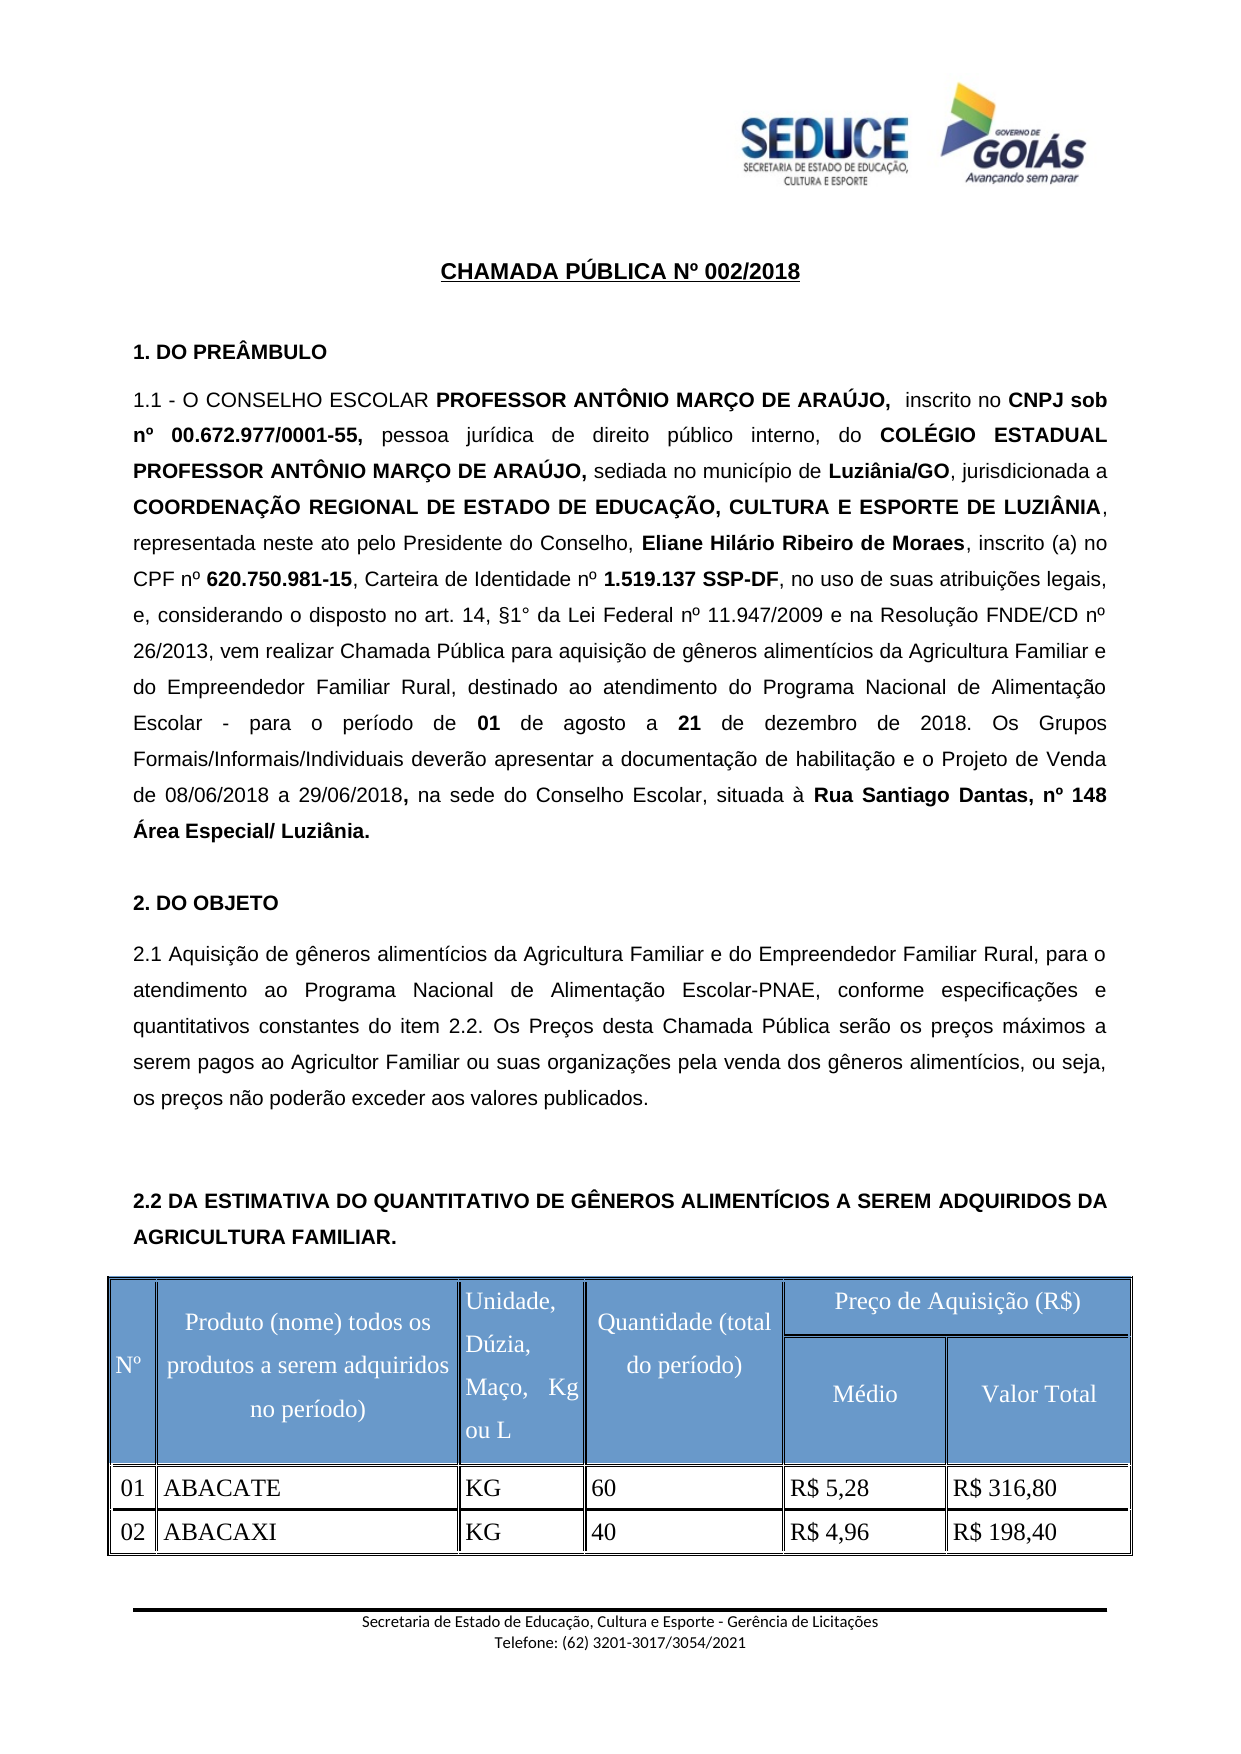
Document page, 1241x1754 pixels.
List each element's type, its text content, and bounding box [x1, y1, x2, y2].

table_header Preço de Aquisição (R$) [784, 1280, 1130, 1334]
table_cell KG [461, 1467, 583, 1508]
table_header Nº [111, 1280, 157, 1463]
table_cell ABACATE [158, 1467, 457, 1508]
table_cell R$ 5,28 [785, 1467, 945, 1508]
table_header Quantidade (total do período) [585, 1280, 784, 1463]
table_cell Médio [785, 1338, 945, 1463]
table_cell 60 [587, 1467, 782, 1508]
table_cell 40 [585, 1511, 784, 1552]
text 2.2 DA ESTIMATIVA DO QUANTITATIVO DE GÊNEROS ALIMENTÍCIOS A SEREM ADQUIRIDOS DA AGRICULTURA FAMILIAR. [133, 1189, 1107, 1249]
text 1. DO PREÂMBULO [133, 339, 1107, 363]
table_header Unidade, Dúzia, Maço, Kg ou L [459, 1278, 585, 1463]
text 2.1 Aquisição de gêneros alimentícios da Agricultura Familiar e do Empreendedor Familiar Rural, para o atendimento ao Programa Nacional de Alimentação Escolar-PNAE, conforme especificações e quantitativos constantes do item 2.2. Os Preços desta Chamada Pública serão os preços máximos a serem pagos ao Agricultor Familiar ou suas organizações pela venda dos gêneros alimentícios, ou seja, os preços não poderão exceder aos valores publicados. [133, 942, 1107, 1110]
table_cell 01 [111, 1464, 155, 1508]
table_cell 02 [109, 1508, 157, 1552]
table_cell KG [459, 1508, 585, 1552]
text 2. DO OBJETO [133, 891, 1107, 914]
text CHAMADA PÚBLICA Nº 002/2018 [133, 258, 1107, 284]
table_cell R$ 4,96 [784, 1511, 946, 1552]
table_cell Valor Total [948, 1334, 1130, 1463]
table_cell R$ 316,80 [948, 1464, 1130, 1508]
text 1.1 - O CONSELHO ESCOLAR PROFESSOR ANTÔNIO MARÇO DE ARAÚJO, inscrito no CNPJ sob nº 00.672.977/0001-55, pessoa jurídica de direito público interno, do COLÉGIO ESTADUAL PROFESSOR ANTÔNIO MARÇO DE ARAÚJO, sediada no município de Luziânia/GO, jurisdicionada a COORDENAÇÃO REGIONAL DE ESTADO DE EDUCAÇÃO, CULTURA E ESPORTE DE LUZIÂNIA, representada neste ato pelo Presidente do Conselho, Eliane Hilário Ribeiro de Moraes, inscrito (a) no CPF nº 620.750.981-15, Carteira de Identidade nº 1.519.137 SSP-DF, no uso de suas atribuições legais, e, considerando o disposto no art. 14, §1° da Lei Federal nº 11.947/2009 e na Resolução FNDE/CD nº 26/2013, vem realizar Chamada Pública para aquisição de gêneros alimentícios da Agricultura Familiar e do Empreendedor Familiar Rural, destinado ao atendimento do Programa Nacional de Alimentação Escolar - para o período de 01 de agosto a 21 de dezembro de 2018. Os Grupos Formais/Informais/Individuais deverão apresentar a documentação de habilitação e o Projeto de Venda de 08/06/2018 a 29/06/2018, na sede do Conselho Escolar, situada à Rua Santiago Dantas, nº 148 Área Especial/ Luziânia. [133, 387, 1107, 843]
picture [726, 73, 1108, 216]
table_header Produto (nome) todos os produtos a serem adquiridos no período) [157, 1278, 459, 1463]
table_cell ABACAXI [157, 1508, 459, 1552]
table_cell R$ 198,40 [946, 1508, 1131, 1552]
